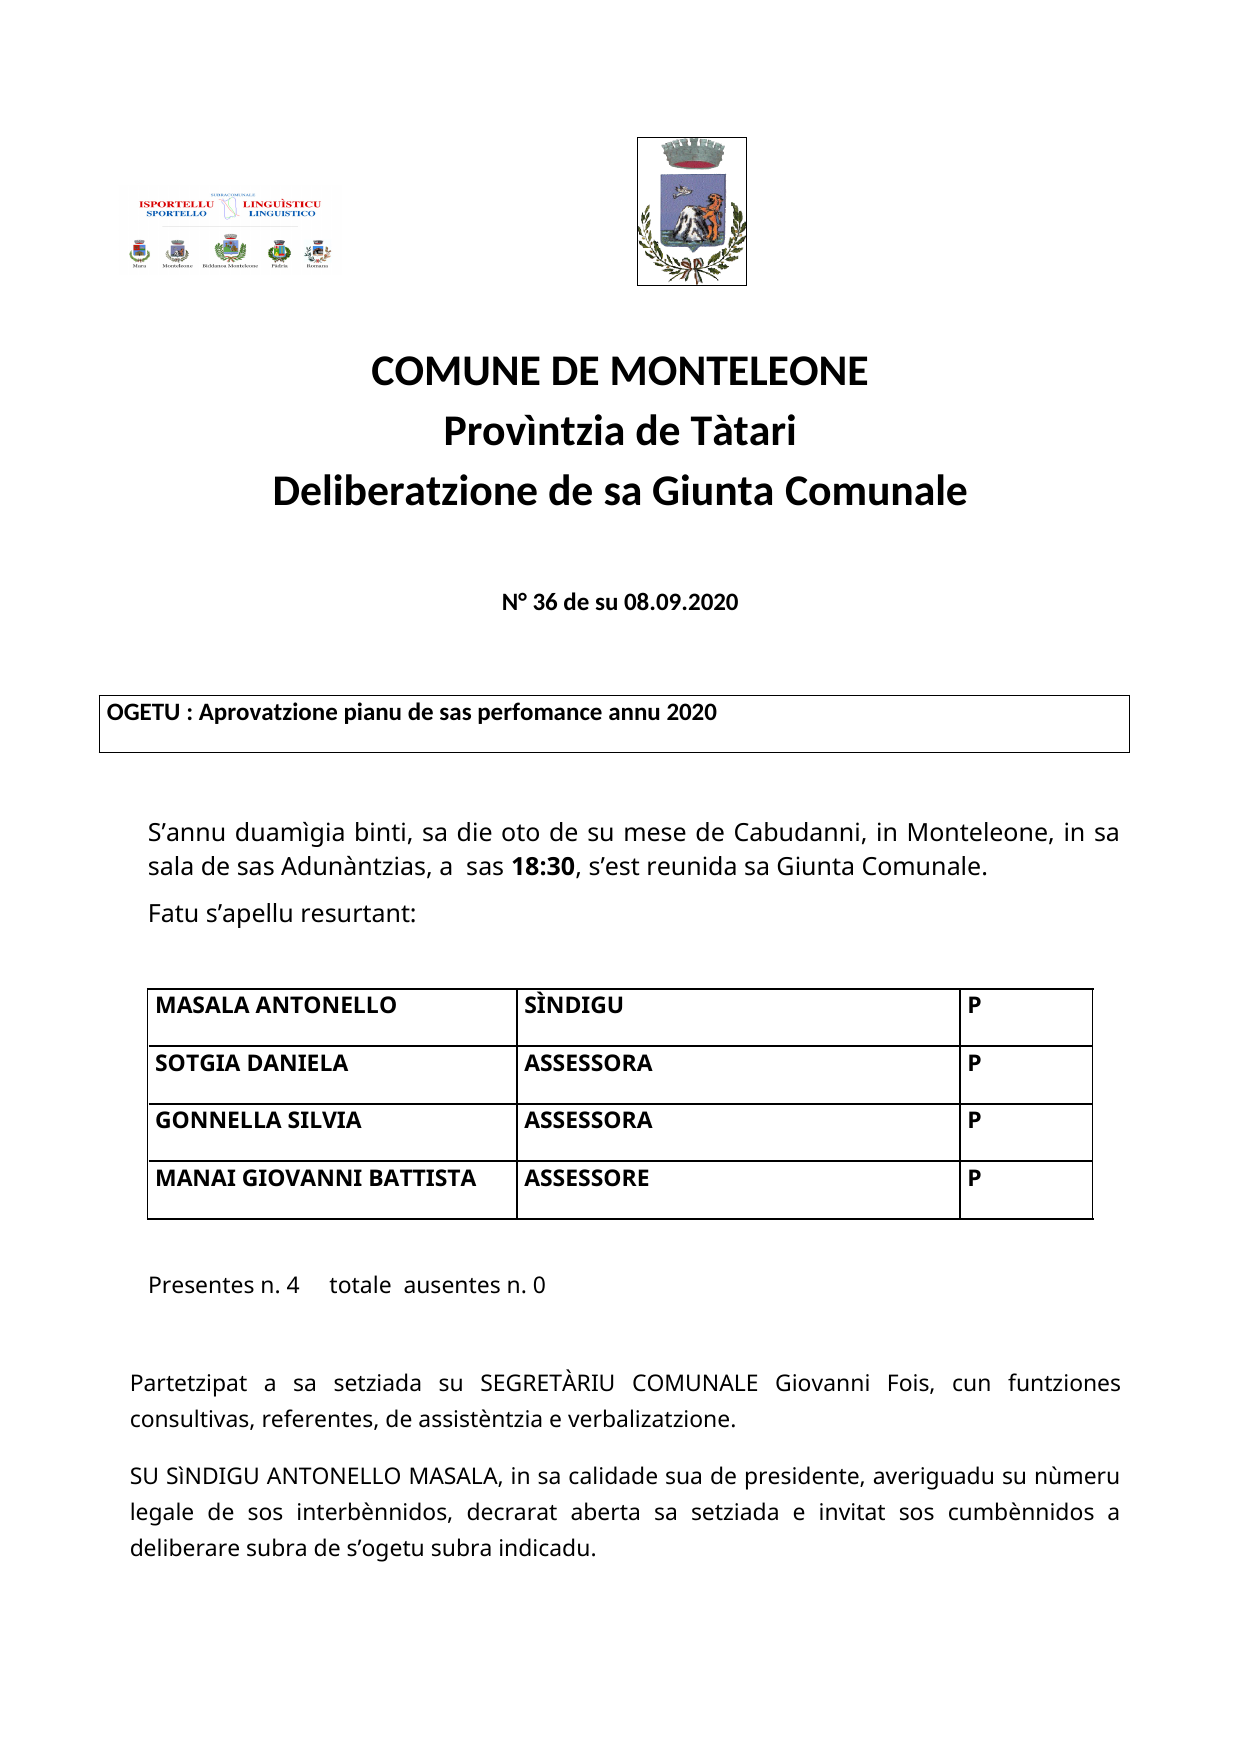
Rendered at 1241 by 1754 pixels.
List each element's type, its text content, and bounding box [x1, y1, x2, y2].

table_header OGETU : Aprovatzione pianu de sas perfomance annu 2020 [100, 696, 1129, 751]
picture [638, 138, 746, 285]
table_cell MANAI GIOVANNI BATTISTA [148, 1161, 516, 1218]
table_header SÌNDIGU [518, 990, 959, 1045]
text Provìntzia de Tàtari [118, 413, 1122, 452]
table_cell ASSESSORE [518, 1162, 959, 1218]
text N° 36 de su 08.09.2020 [118, 586, 1122, 616]
table_cell SOTGIA DANIELA [148, 1046, 516, 1103]
picture [118, 185, 342, 275]
text Presentes n. 4 totale ausentes n. 0 [118, 1269, 1107, 1301]
table_header P [961, 990, 1092, 1045]
table_header MASALA ANTONELLO [148, 990, 516, 1045]
table_cell GONNELLA SILVIA [148, 1104, 516, 1160]
text Deliberatzione de sa Giunta Comunale [118, 473, 1122, 512]
text COMUNE DE MONTELEONE [118, 353, 1122, 392]
text S’annu duamìgia binti, sa die oto de su mese de Cabudanni, in Monteleone, in sa sala de sas Adunàntzias, a sas 18:30, s’est reunida sa Giunta Comunale. [148, 815, 1122, 883]
table_cell ASSESSORA [518, 1105, 959, 1160]
text SU SìNDIGU ANTONELLO MASALA, in sa calidade sua de presidente, averiguadu su nùmeru legale de sos interbènnidos, decrarat aberta sa setziada e invitat sos cumbènnidos a deliberare subra de s’ogetu subra indicadu. [129, 1459, 1122, 1563]
table_cell P [961, 1105, 1092, 1160]
table_cell P [961, 1162, 1092, 1218]
text Partetzipat a sa setziada su SEGRETÀRIU COMUNALE Giovanni Fois, cun funtziones consultivas, referentes, de assistèntzia e verbalizatzione. [129, 1367, 1122, 1434]
text Fatu s’apellu resurtant: [148, 895, 1122, 929]
table_cell P [961, 1047, 1092, 1103]
table_cell ASSESSORA [518, 1047, 959, 1103]
